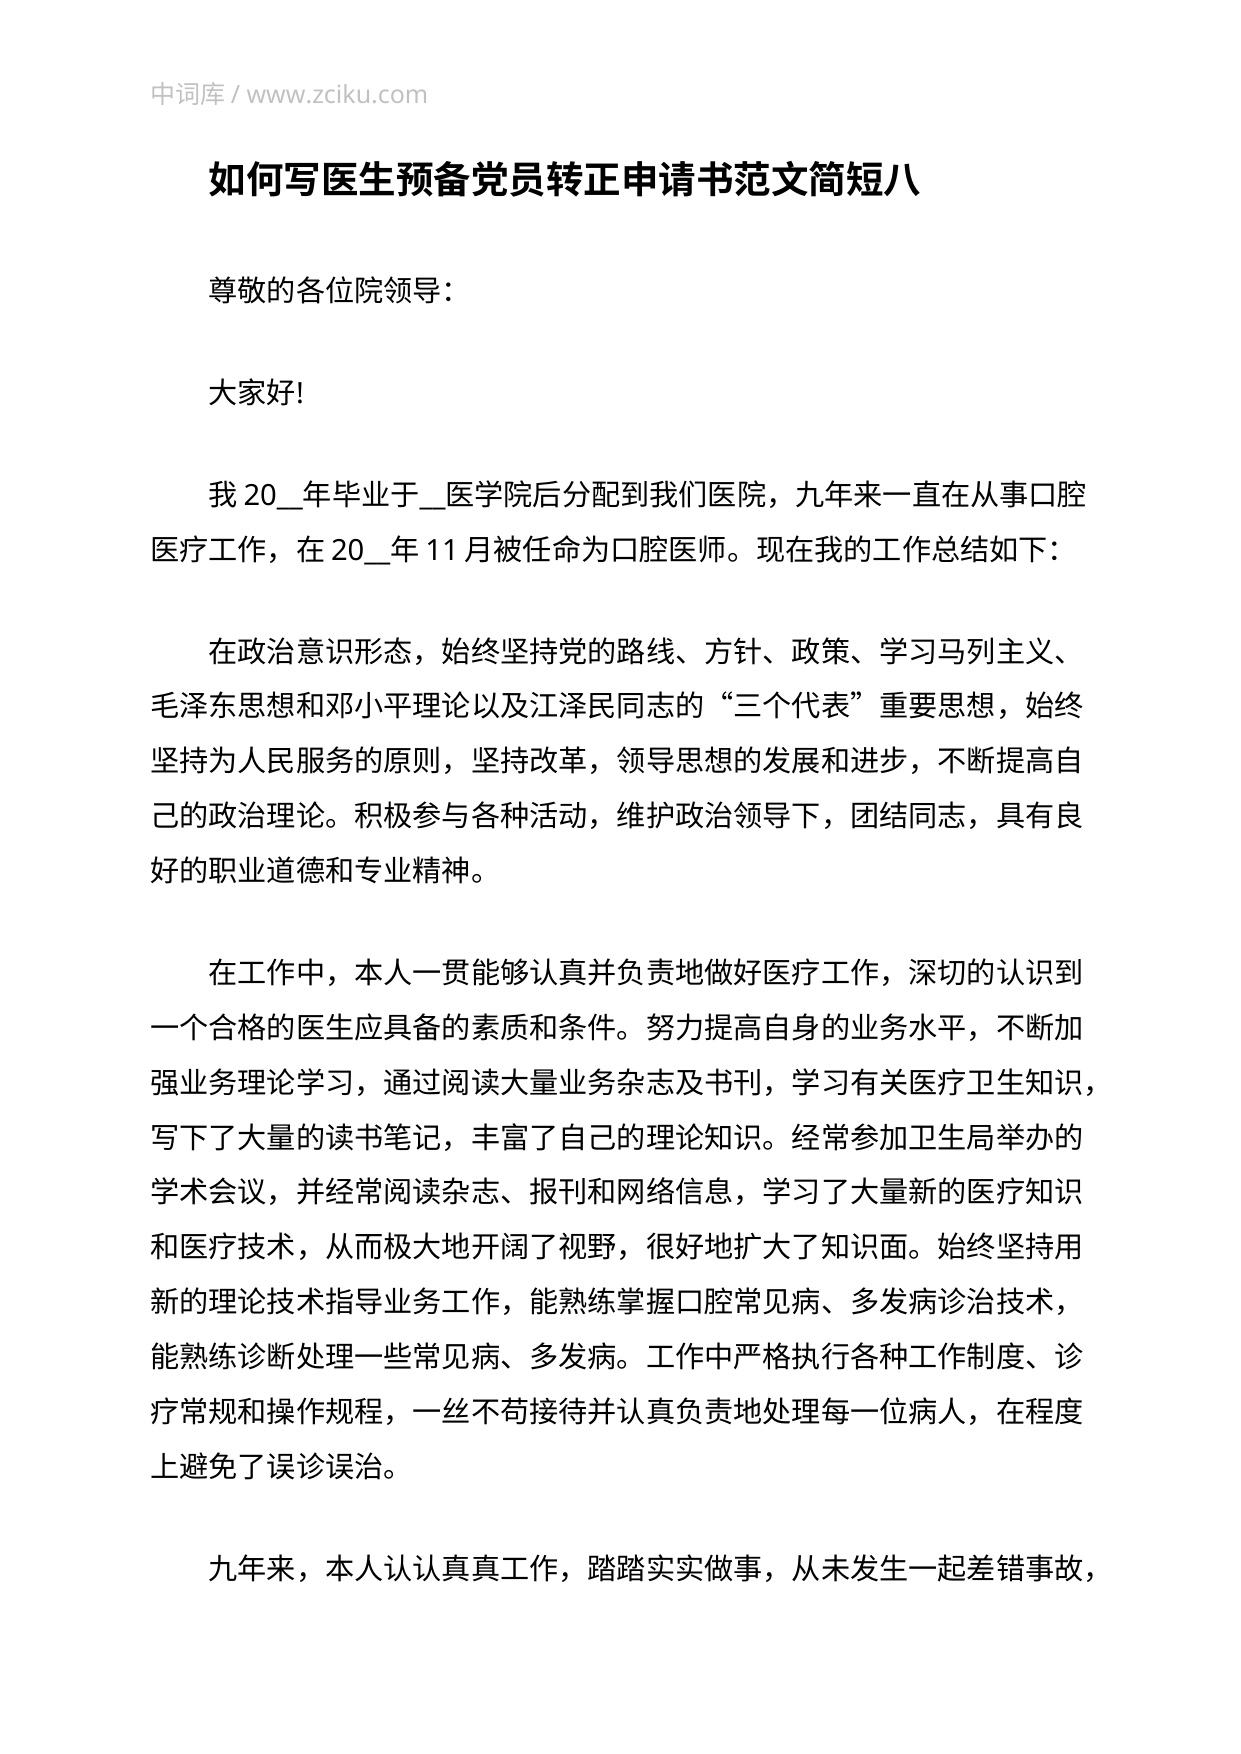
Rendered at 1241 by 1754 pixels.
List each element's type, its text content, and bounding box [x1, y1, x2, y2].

text 在政治意识形态，始终坚持党的路线、方针、政策、学习马列主义、毛泽东思想和邓小平理论以及江泽民同志的“三个代表”重要思想，始终坚持为人民服务的原则，坚持改革，领导思想的发展和进步，不断提高自己的政治理论。积极参与各种活动，维护政治领导下，团结同志，具有良好的职业道德和专业精神。 [150, 628, 1090, 890]
text 尊敬的各位院领导： [150, 267, 1090, 310]
text 我20__年毕业于__医学院后分配到我们医院，九年来一直在从事口腔医疗工作，在20__年11月被任命为口腔医师。现在我的工作总结如下： [150, 471, 1090, 568]
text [150, 1545, 1090, 1588]
text 在工作中，本人一贯能够认真并负责地做好医疗工作，深切的认识到一个合格的医生应具备的素质和条件。努力提高自身的业务水平，不断加强业务理论学习，通过阅读大量业务杂志及书刊，学习有关医疗卫生知识，写下了大量的读书笔记，丰富了自己的理论知识。经常参加卫生局举办的学术会议，并经常阅读杂志、报刊和网络信息，学习了大量新的医疗知识和医疗技术，从而极大地开阔了视野，很好地扩大了知识面。始终坚持用新的理论技术指导业务工作，能熟练掌握口腔常见病、多发病诊治技术，能熟练诊断处理一些常见病、多发病。工作中严格执行各种工作制度、诊疗常规和操作规程，一丝不苟接待并认真负责地处理每一位病人，在程度上避免了误诊误治。 [150, 949, 1090, 1486]
text 如何写医生预备党员转正申请书范文简短八 [150, 150, 1090, 204]
text 大家好! [150, 369, 1090, 412]
